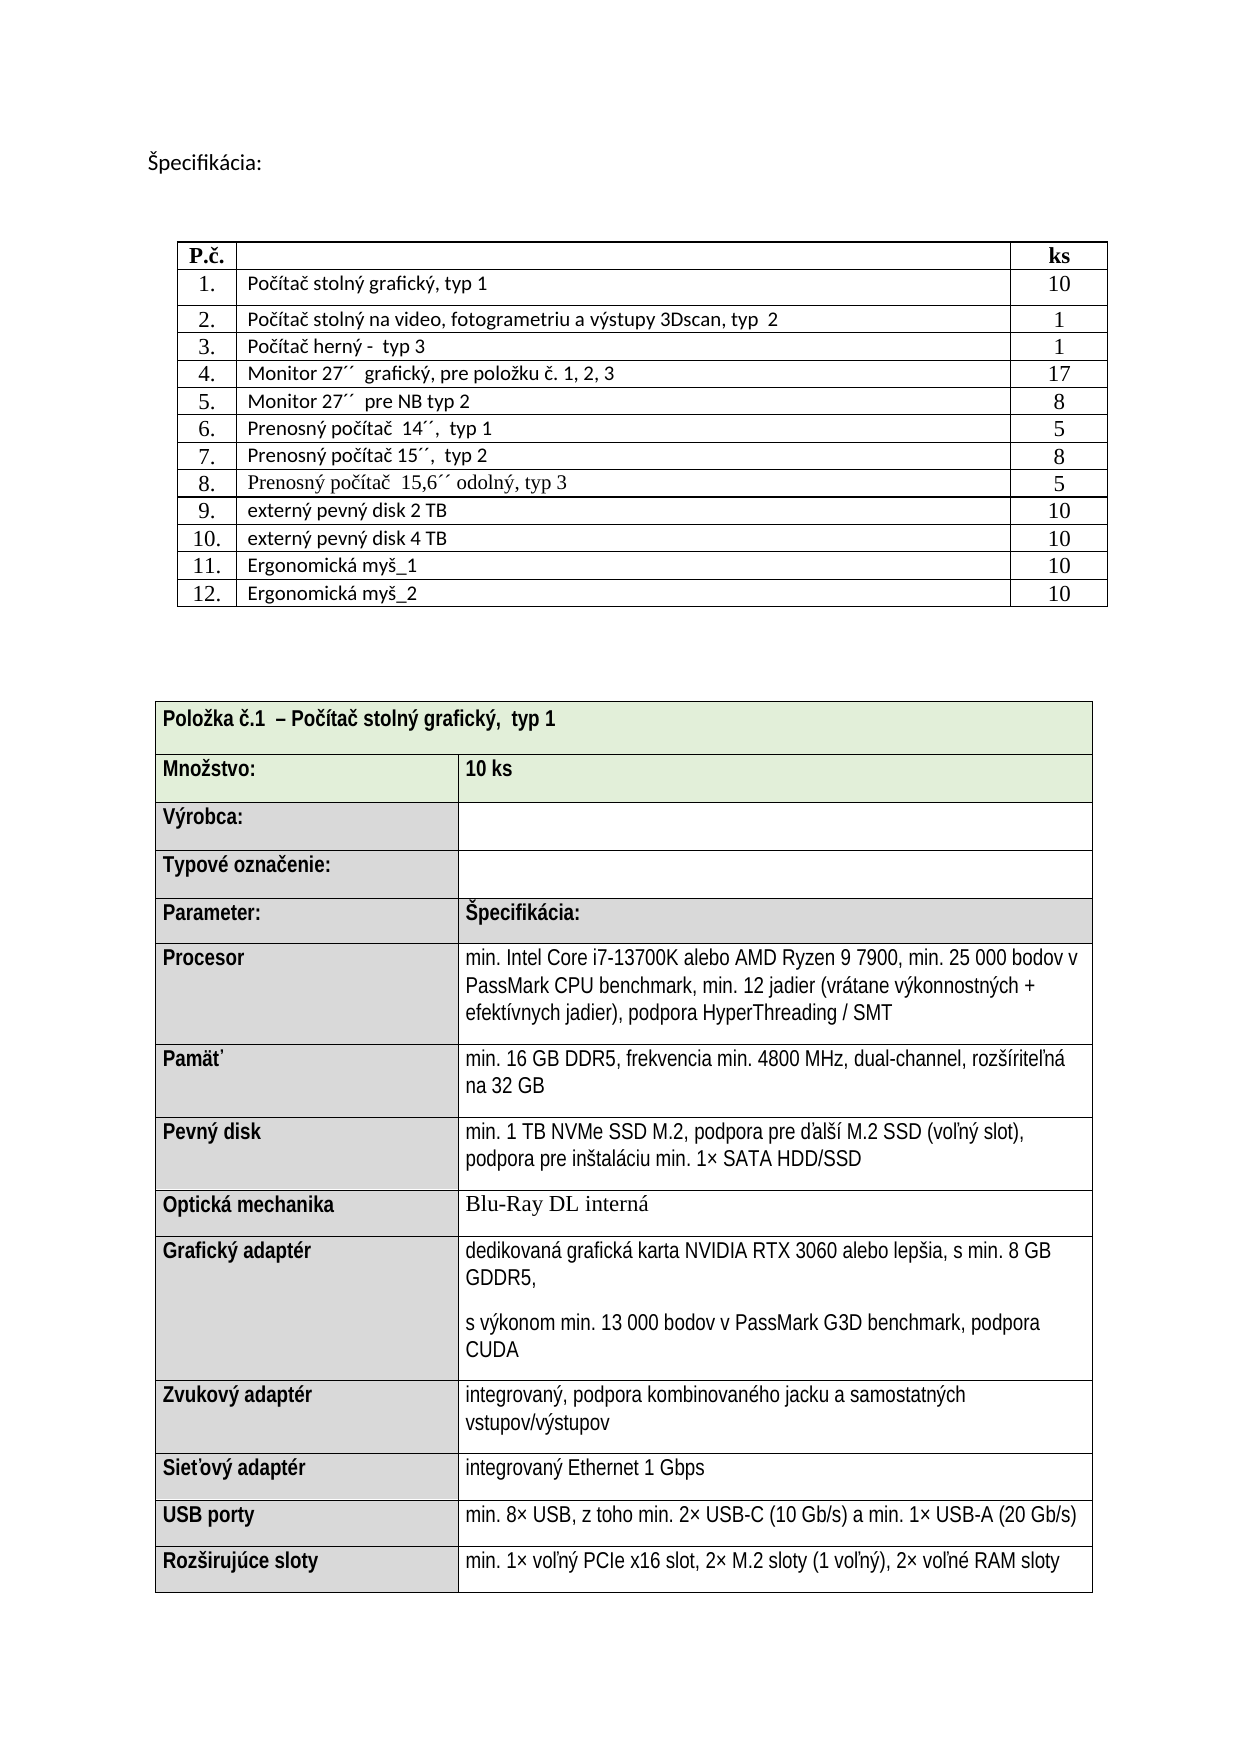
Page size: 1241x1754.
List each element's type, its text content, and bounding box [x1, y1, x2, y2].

table_cell 9. [178, 498, 236, 524]
table_header [237, 243, 1010, 269]
table_cell 1 [1011, 333, 1107, 359]
table_cell 2. [178, 306, 236, 332]
table_cell Parameter: [156, 899, 458, 943]
table_cell min. 8× USB, z toho min. 2× USB-C (10 Gb/s) a min. 1× USB-A (20 Gb/s) [459, 1501, 1092, 1546]
table_cell Monitor 27´´ grafický, pre položku č. 1, 2, 3 [237, 361, 1010, 387]
table_cell 10 [1011, 552, 1107, 579]
table_cell 10 [1011, 525, 1107, 551]
table_cell Rozširujúce sloty [156, 1547, 458, 1592]
table_cell Ergonomická myš_1 [237, 552, 1010, 579]
table_cell [459, 803, 1092, 850]
table_cell min. Intel Core i7-13700K alebo AMD Ryzen 9 7900, min. 25 000 bodov v PassMark CPU benchmark, min. 12 jadier (vrátane výkonnostných + efektívnych jadier), podpora HyperThreading / SMT [459, 944, 1092, 1044]
text Špecifikácia: [148, 148, 1093, 176]
table_cell externý pevný disk 2 TB [237, 498, 1010, 524]
table_cell 8 [1011, 443, 1107, 469]
table_cell 1 [1011, 306, 1107, 332]
table_cell Blu-Ray DL interná [459, 1191, 1092, 1236]
table_cell min. 1 TB NVMe SSD M.2, podpora pre ďalší M.2 SSD (voľný slot), podpora pre inštaláciu min. 1× SATA HDD/SSD [459, 1118, 1092, 1189]
table_cell 11. [178, 552, 236, 579]
table_cell 5 [1011, 415, 1107, 442]
table_cell 17 [1011, 361, 1107, 387]
table_cell Prenosný počítač 15´´, typ 2 [237, 443, 1010, 469]
table_cell Zvukový adaptér [156, 1381, 458, 1453]
table_cell 10 [1011, 580, 1107, 606]
table_cell 1. [178, 270, 236, 305]
table_cell Pevný disk [156, 1118, 458, 1189]
table_cell Počítač stolný na video, fotogrametriu a výstupy 3Dscan, typ 2 [237, 306, 1010, 332]
table_cell 5 [1011, 470, 1107, 496]
table_cell min. 16 GB DDR5, frekvencia min. 4800 MHz, dual-channel, rozšíriteľná na 32 GB [459, 1045, 1092, 1117]
table_cell 10. [178, 525, 236, 551]
table_cell 10 ks [459, 755, 1092, 802]
table_cell integrovaný, podpora kombinovaného jacku a samostatných vstupov/výstupov [459, 1381, 1092, 1453]
table_cell 3. [178, 333, 236, 359]
table_cell 4. [178, 361, 236, 387]
table_cell Monitor 27´´ pre NB typ 2 [237, 388, 1010, 414]
table_cell externý pevný disk 4 TB [237, 525, 1010, 551]
table_cell Grafický adaptér [156, 1237, 458, 1380]
table_header Položka č.1 – Počítač stolný grafický, typ 1 [156, 702, 1092, 754]
table_cell Počítač herný - typ 3 [237, 333, 1010, 359]
table_cell Typové označenie: [156, 851, 458, 898]
table_cell 10 [1011, 498, 1107, 524]
table_cell 5. [178, 388, 236, 414]
table_cell Prenosný počítač 15,6´´ odolný, typ 3 [237, 470, 1010, 496]
table_header ks [1011, 243, 1107, 269]
table_cell [459, 851, 1092, 898]
table_header P.č. [178, 243, 236, 269]
table_cell 6. [178, 415, 236, 442]
table_cell Procesor [156, 944, 458, 1044]
table_cell Pamäť [156, 1045, 458, 1117]
table_cell Špecifikácia: [459, 899, 1092, 943]
table_cell Sieťový adaptér [156, 1454, 458, 1499]
table_cell Výrobca: [156, 803, 458, 850]
table_cell 8 [1011, 388, 1107, 414]
table_cell min. 1× voľný PCIe x16 slot, 2× M.2 sloty (1 voľný), 2× voľné RAM sloty [459, 1547, 1092, 1592]
table_cell 12. [178, 580, 236, 606]
table_cell dedikovaná grafická karta NVIDIA RTX 3060 alebo lepšia, s min. 8 GB GDDR5, s výkonom min. 13 000 bodov v PassMark G3D benchmark, podpora CUDA [459, 1237, 1092, 1380]
table_cell Počítač stolný grafický, typ 1 [237, 270, 1010, 305]
table_cell 7. [178, 443, 236, 469]
table_cell 10 [1011, 270, 1107, 305]
table_cell 8. [178, 470, 236, 496]
table_cell Optická mechanika [156, 1191, 458, 1236]
table_cell Množstvo: [156, 755, 458, 802]
table_cell USB porty [156, 1501, 458, 1546]
table_cell integrovaný Ethernet 1 Gbps [459, 1454, 1092, 1499]
table_cell Prenosný počítač 14´´, typ 1 [237, 415, 1010, 442]
table_cell Ergonomická myš_2 [237, 580, 1010, 606]
